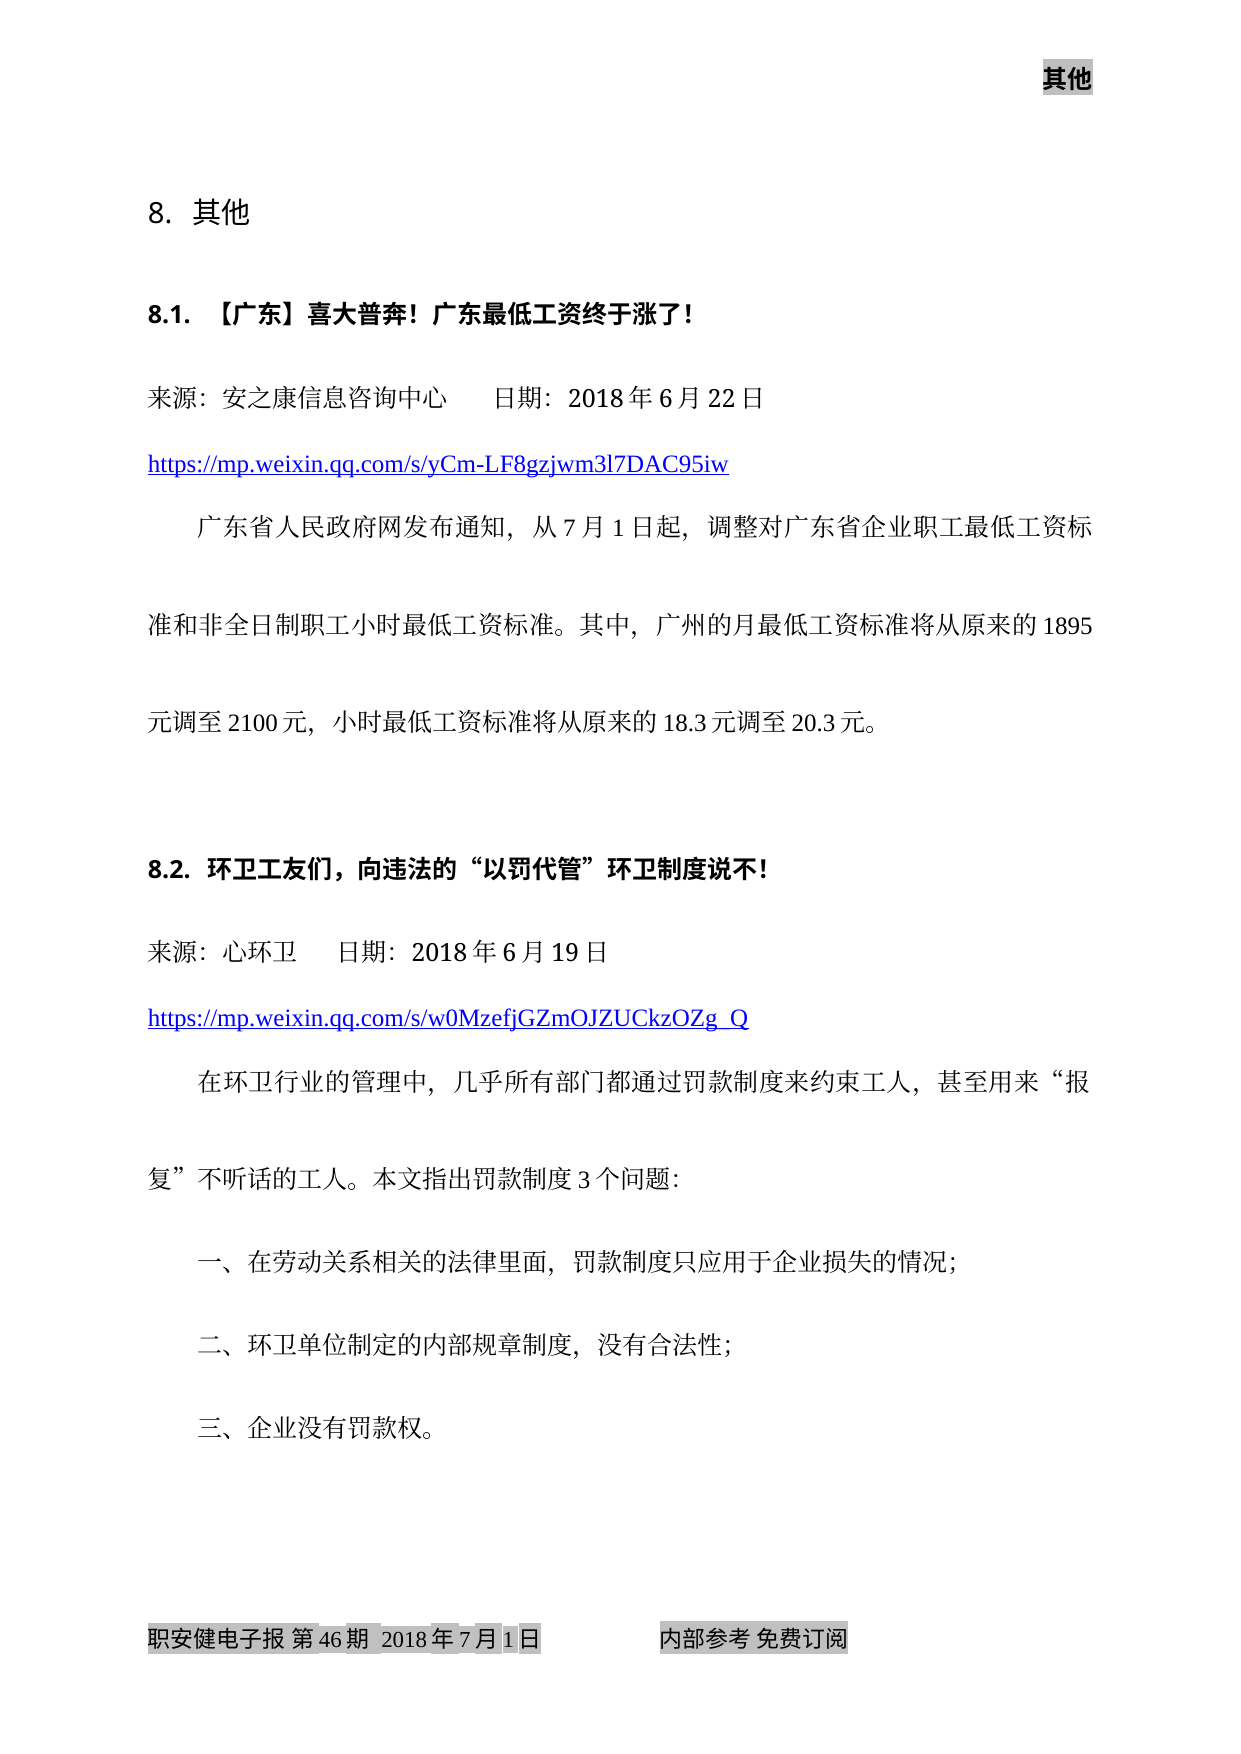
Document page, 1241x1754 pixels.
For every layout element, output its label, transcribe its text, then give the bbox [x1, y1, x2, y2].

list 【广东】喜大普奔！广东最低工资终于涨了！ [148, 281, 1092, 346]
text 来源：安之康信息咨询中心 日期：2018年6月22日 [148, 364, 1092, 429]
text https://mp.weixin.qq.com/s/yCm-LF8gzjwm3l7DAC95iw [148, 447, 1092, 479]
text 来源：心环卫 日期：2018年6月19日 [148, 918, 1092, 983]
text https://mp.weixin.qq.com/s/w0MzefjGZmOJZUCkzOZg_Q [148, 1001, 1092, 1033]
list 其他 [148, 178, 1092, 243]
text 一、在劳动关系相关的法律里面，罚款制度只应用于企业损失的情况； [148, 1228, 1092, 1293]
list 环卫工友们，向违法的“以罚代管”环卫制度说不！ [148, 835, 1092, 900]
text 三、企业没有罚款权。 [148, 1394, 1092, 1459]
text 二、环卫单位制定的内部规章制度，没有合法性； [148, 1311, 1092, 1376]
text 在环卫行业的管理中，几乎所有部门都通过罚款制度来约束工人，甚至用来“报复”不听话的工人。本文指出罚款制度3个问题： [148, 1048, 1092, 1210]
text 广东省人民政府网发布通知，从7月1日起，调整对广东省企业职工最低工资标准和非全日制职工小时最低工资标准。其中，广州的月最低工资标准将从原来的1895元调至2100元，小时最低工资标准将从原来的18.3元调至20.3元。 [148, 494, 1092, 754]
